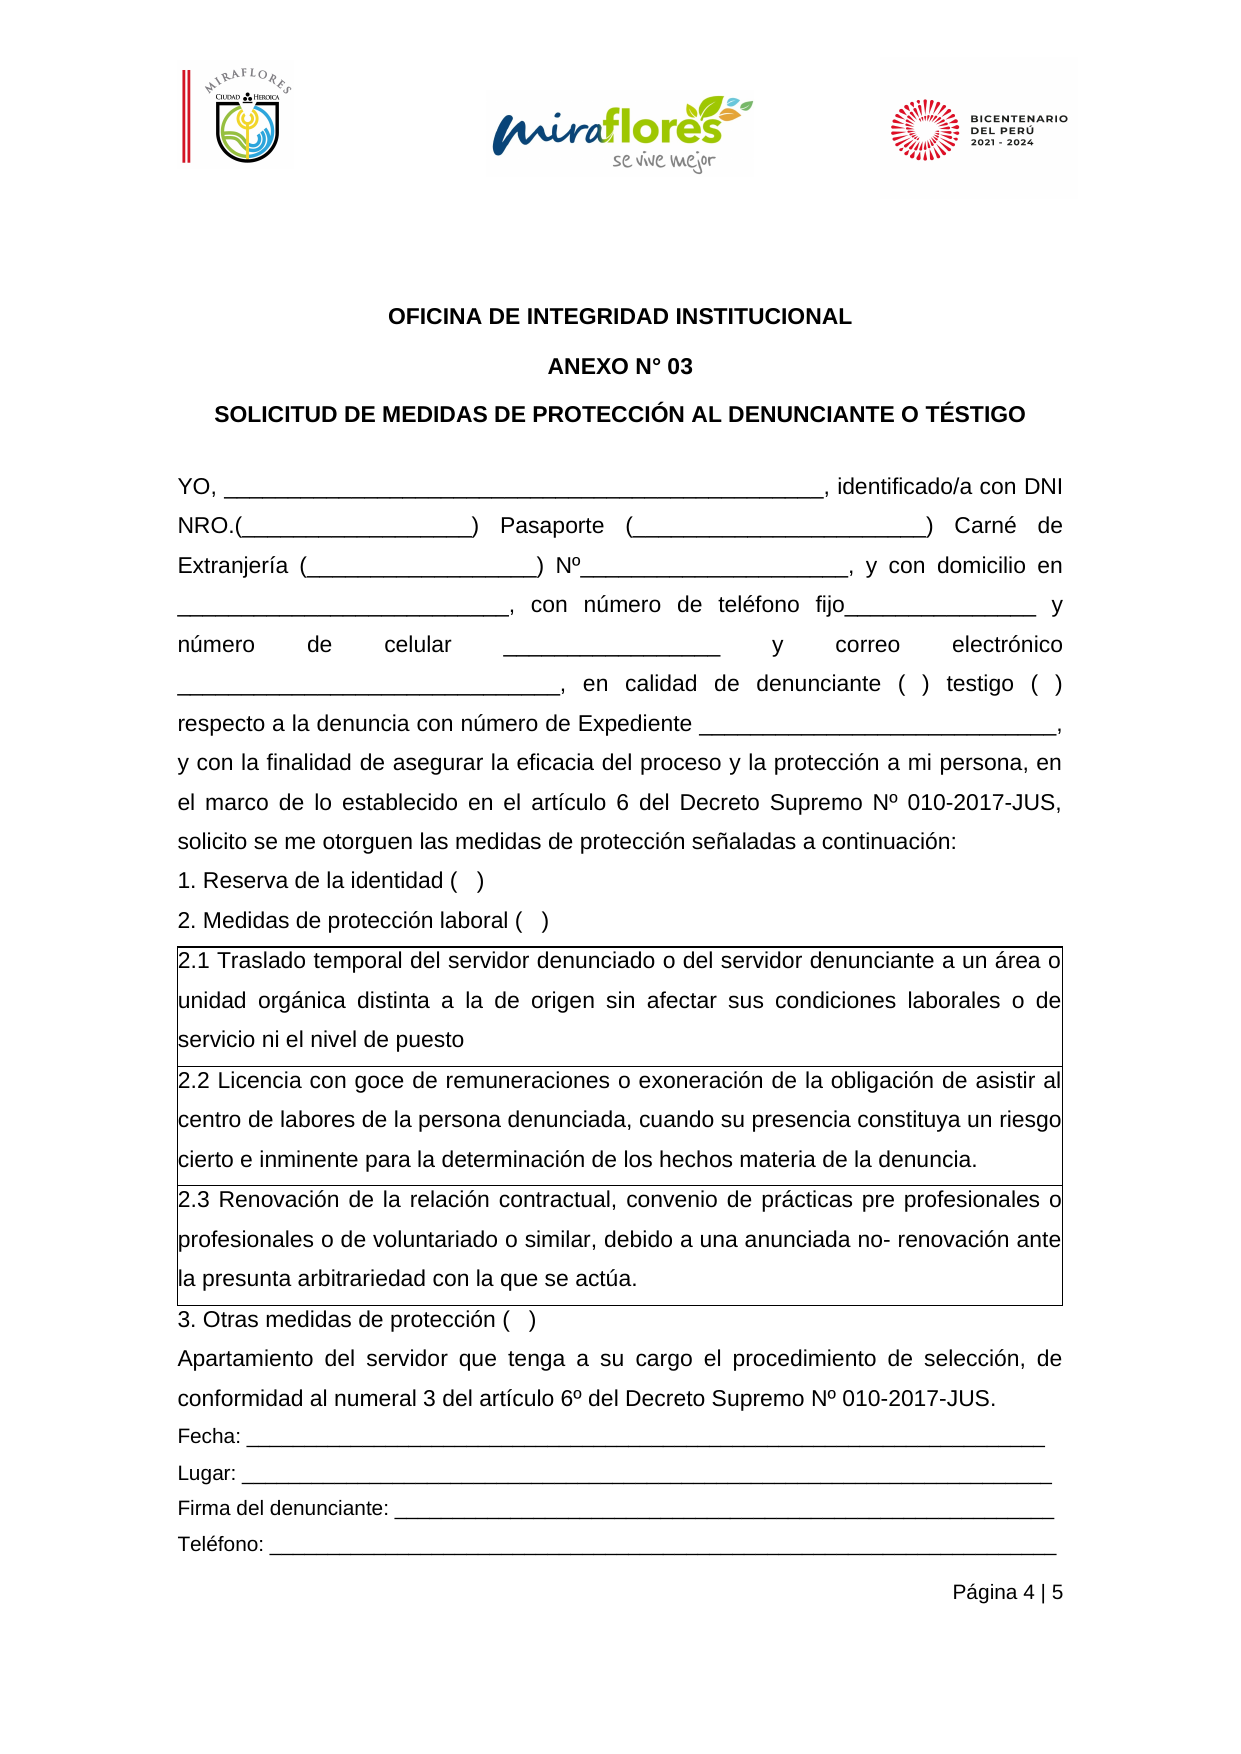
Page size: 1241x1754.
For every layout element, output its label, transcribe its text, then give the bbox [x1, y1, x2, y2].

picture [879, 57, 1079, 199]
text YO, _______________________________________________, identificado/a con DNI NRO.(__________________) Pasaporte (_______________________) Carné de Extranjería (__________________) Nº_____________________, y con domicilio en __________________________, con número de teléfono fijo_______________ y número de celular _________________ y correo electrónico ______________________________, en calidad de denunciante ( ) testigo ( ) respecto a la denuncia con número de Expediente ____________________________, y con la finalidad de asegurar la eficacia del proceso y la protección a mi persona, en el marco de lo establecido en el artículo 6 del Decreto Supremo Nº 010-2017-JUS, solicito se me otorguen las medidas de protección señaladas a continuación: [177, 473, 1063, 854]
table_header 2.1 Traslado temporal del servidor denunciado o del servidor denunciante a un área o unidad orgánica distinta a la de origen sin afectar sus condiciones laborales o de servicio ni el nivel de puesto [178, 948, 1062, 1066]
text 2. Medidas de protección laboral ( ) [177, 907, 1063, 933]
table_cell 2.3 Renovación de la relación contractual, convenio de prácticas pre profesionales o profesionales o de voluntariado o similar, debido a una anunciada no- renovación ante la presunta arbitrariedad con la que se actúa. [178, 1186, 1062, 1305]
picture [485, 90, 755, 177]
text OFICINA DE INTEGRIDAD INSTITUCIONAL [177, 303, 1063, 329]
picture [177, 60, 295, 169]
text ANEXO N° 03 [177, 353, 1063, 379]
text 1. Reserva de la identidad ( ) [177, 867, 1063, 894]
text Apartamiento del servidor que tenga a su cargo el procedimiento de selección, de conformidad al numeral 3 del artículo 6º del Decreto Supremo Nº 010-2017-JUS. [177, 1345, 1063, 1411]
text Firma del denunciante: _________________________________________________________ [177, 1496, 1063, 1520]
text Teléfono: ____________________________________________________________________ [177, 1532, 1063, 1556]
text Lugar: ______________________________________________________________________ [177, 1460, 1063, 1484]
text Fecha: _____________________________________________________________________ [177, 1424, 1063, 1448]
text SOLICITUD DE MEDIDAS DE PROTECCIÓN AL DENUNCIANTE O TÉSTIGO [177, 401, 1063, 427]
text 3. Otras medidas de protección ( ) [177, 1306, 1063, 1332]
table_cell 2.2 Licencia con goce de remuneraciones o exoneración de la obligación de asistir al centro de labores de la persona denunciada, cuando su presencia constituya un riesgo cierto e inminente para la determinación de los hechos materia de la denuncia. [178, 1067, 1062, 1185]
